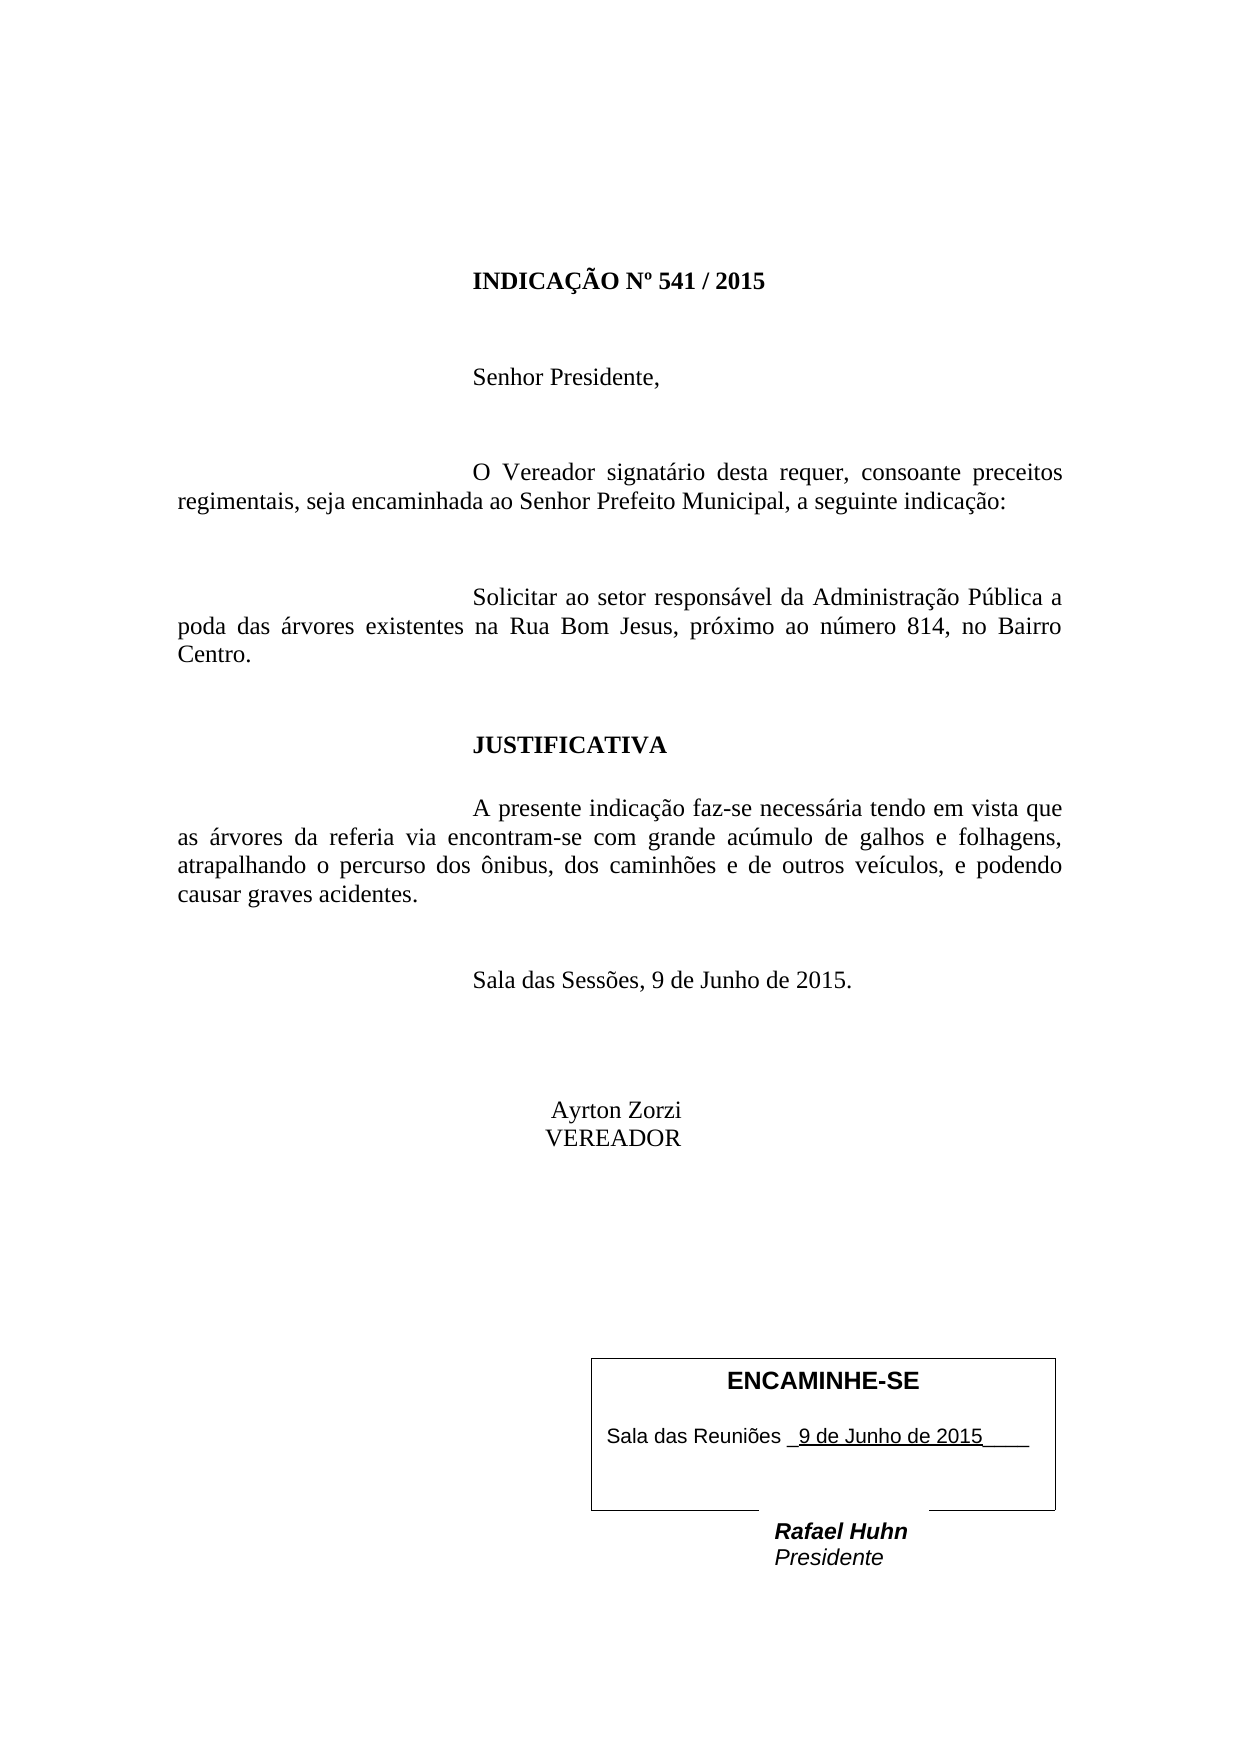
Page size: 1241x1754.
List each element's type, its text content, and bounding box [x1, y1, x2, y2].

text Senhor Presidente, [472, 362, 1063, 390]
table_header Ayrton Zorzi [170, 1095, 1056, 1123]
text A presente indicação faz-se necessária tendo em vista que as árvores da referia via encontram-se com grande acúmulo de galhos e folhagens, atrapalhando o percurso dos ônibus, dos caminhões e de outros veículos, e podendo causar graves acidentes. [177, 793, 1063, 908]
text Solicitar ao setor responsável da Administração Pública a poda das árvores existentes na Rua Bom Jesus, próximo ao número 814, no Bairro Centro. [177, 582, 1063, 668]
text Sala das Sessões, 9 de Junho de 2015. [472, 965, 1063, 994]
text INDICAÇÃO Nº 541 / 2015 [472, 266, 1063, 294]
table_cell VEREADOR [170, 1124, 1056, 1153]
text JUSTIFICATIVA [177, 731, 1004, 759]
text O Vereador signatário desta requer, consoante preceitos regimentais, seja encaminhada ao Senhor Prefeito Municipal, a seguinte indicação: [177, 457, 1063, 515]
